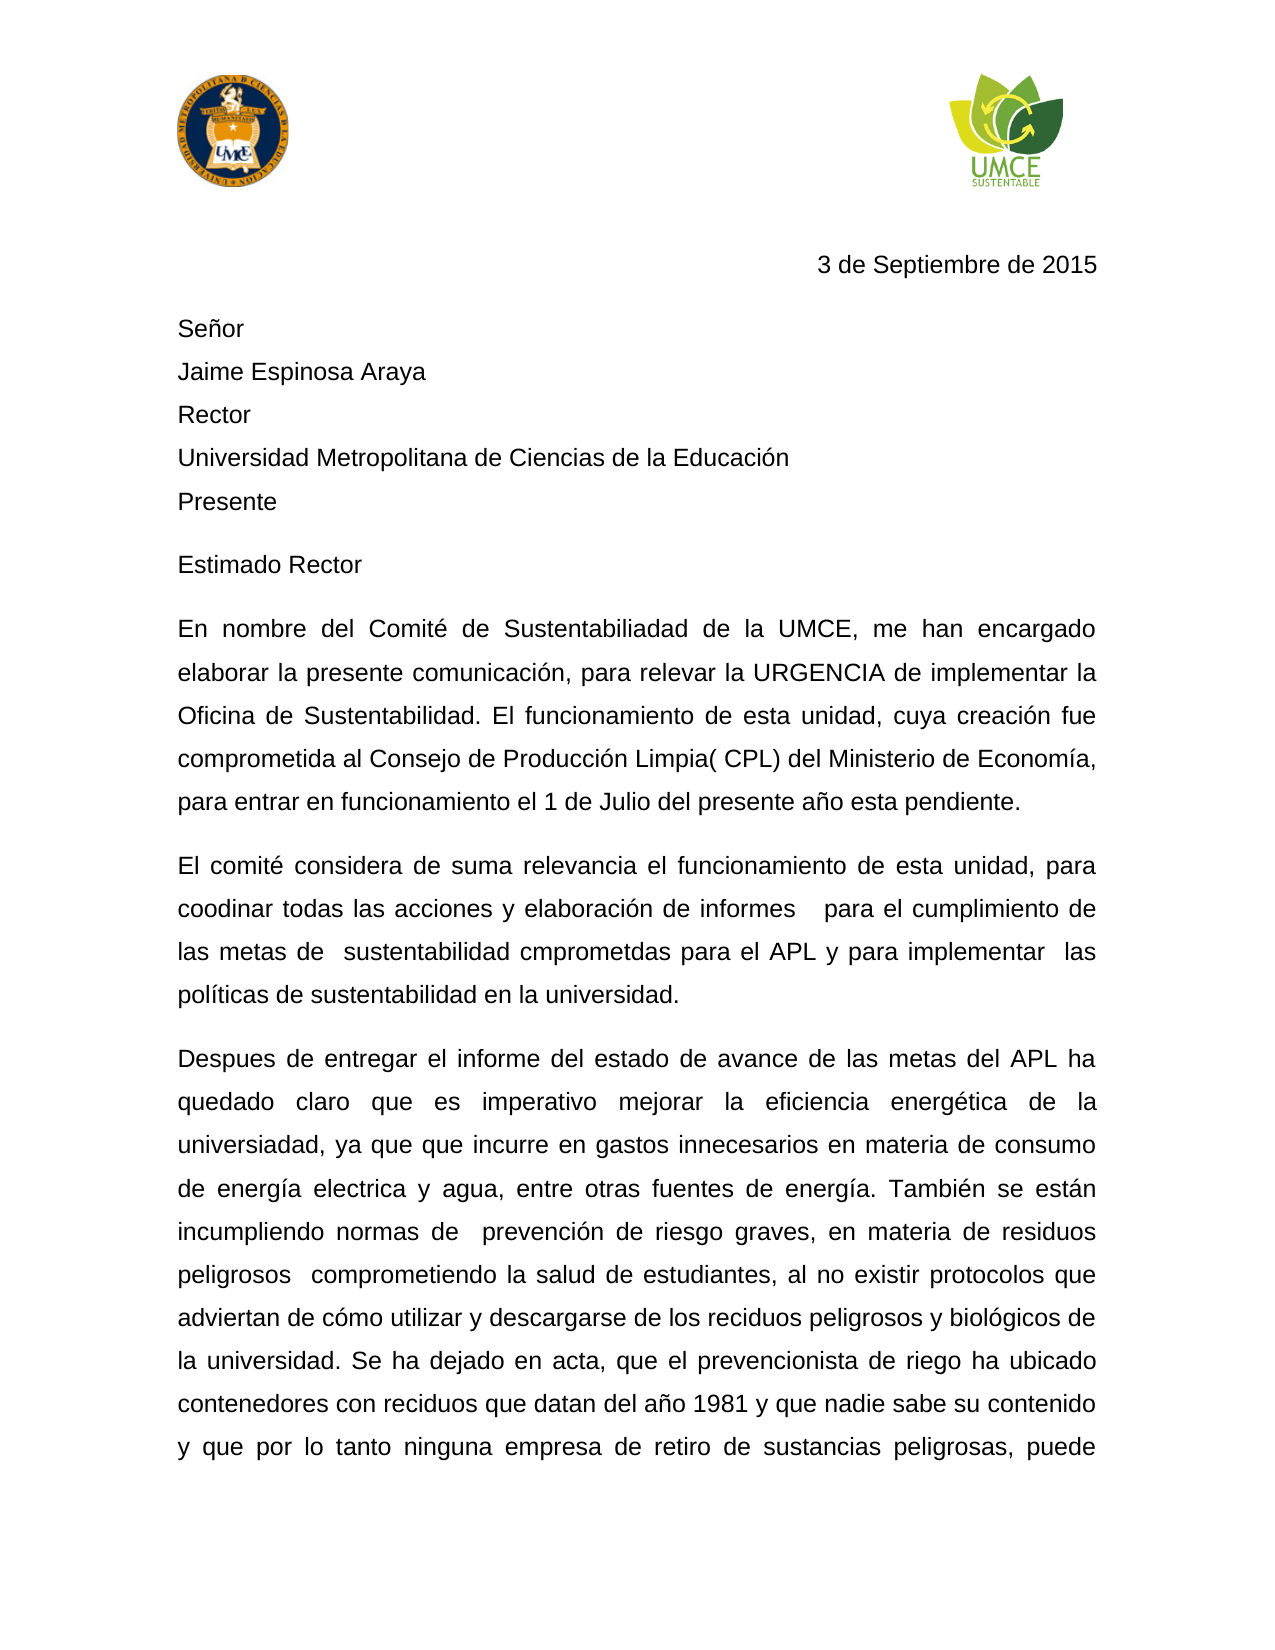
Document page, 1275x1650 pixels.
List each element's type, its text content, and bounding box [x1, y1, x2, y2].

text El comité considera de suma relevancia el funcionamiento de esta unidad, para coodinar todas las acciones y elaboración de informes para el cumplimiento de las metas de sustentabilidad cmprometdas para el APL y para implementar las políticas de sustentabilidad en la universidad. [177, 851, 1098, 1009]
text 3 de Septiembre de 2015 [177, 250, 1098, 279]
text En nombre del Comité de Sustentabiliadad de la UMCE, me han encargado elaborar la presente comunicación, para relevar la URGENCIA de implementar la Oficina de Sustentabilidad. El funcionamiento de esta unidad, cuya creación fue comprometida al Consejo de Producción Limpia( CPL) del Ministerio de Economía, para entrar en funcionamiento el 1 de Julio del presente año esta pendiente. [177, 614, 1098, 816]
picture [949, 73, 1063, 187]
text Señor Jaime Espinosa Araya Rector Universidad Metropolitana de Ciencias de la Educación Presente [177, 314, 1098, 515]
text Estimado Rector [177, 551, 1098, 579]
picture [177, 75, 289, 187]
